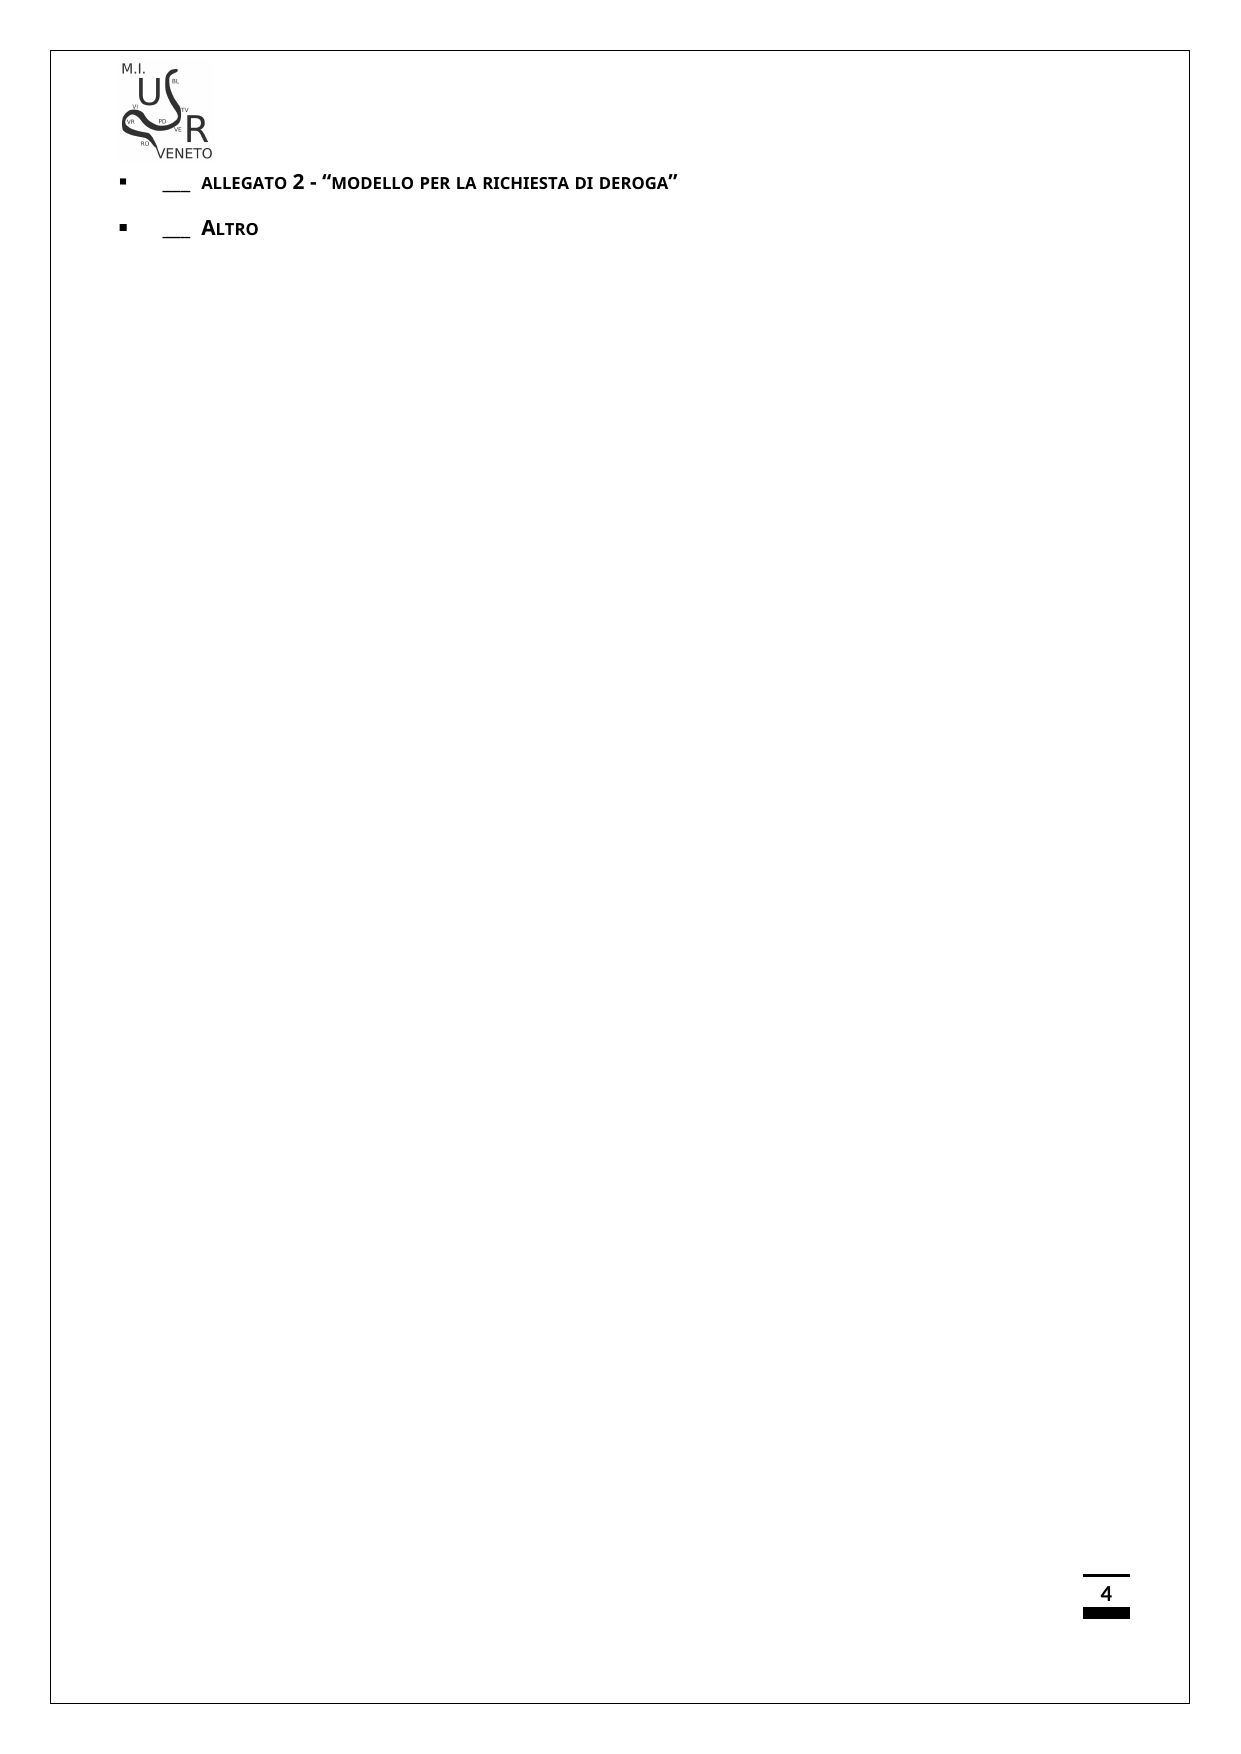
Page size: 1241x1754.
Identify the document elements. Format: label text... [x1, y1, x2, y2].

list ___ allegato 2 - “modello per la richiesta di deroga” [118, 162, 1122, 196]
picture [118, 58, 214, 163]
list ___ Altro [118, 208, 1122, 242]
